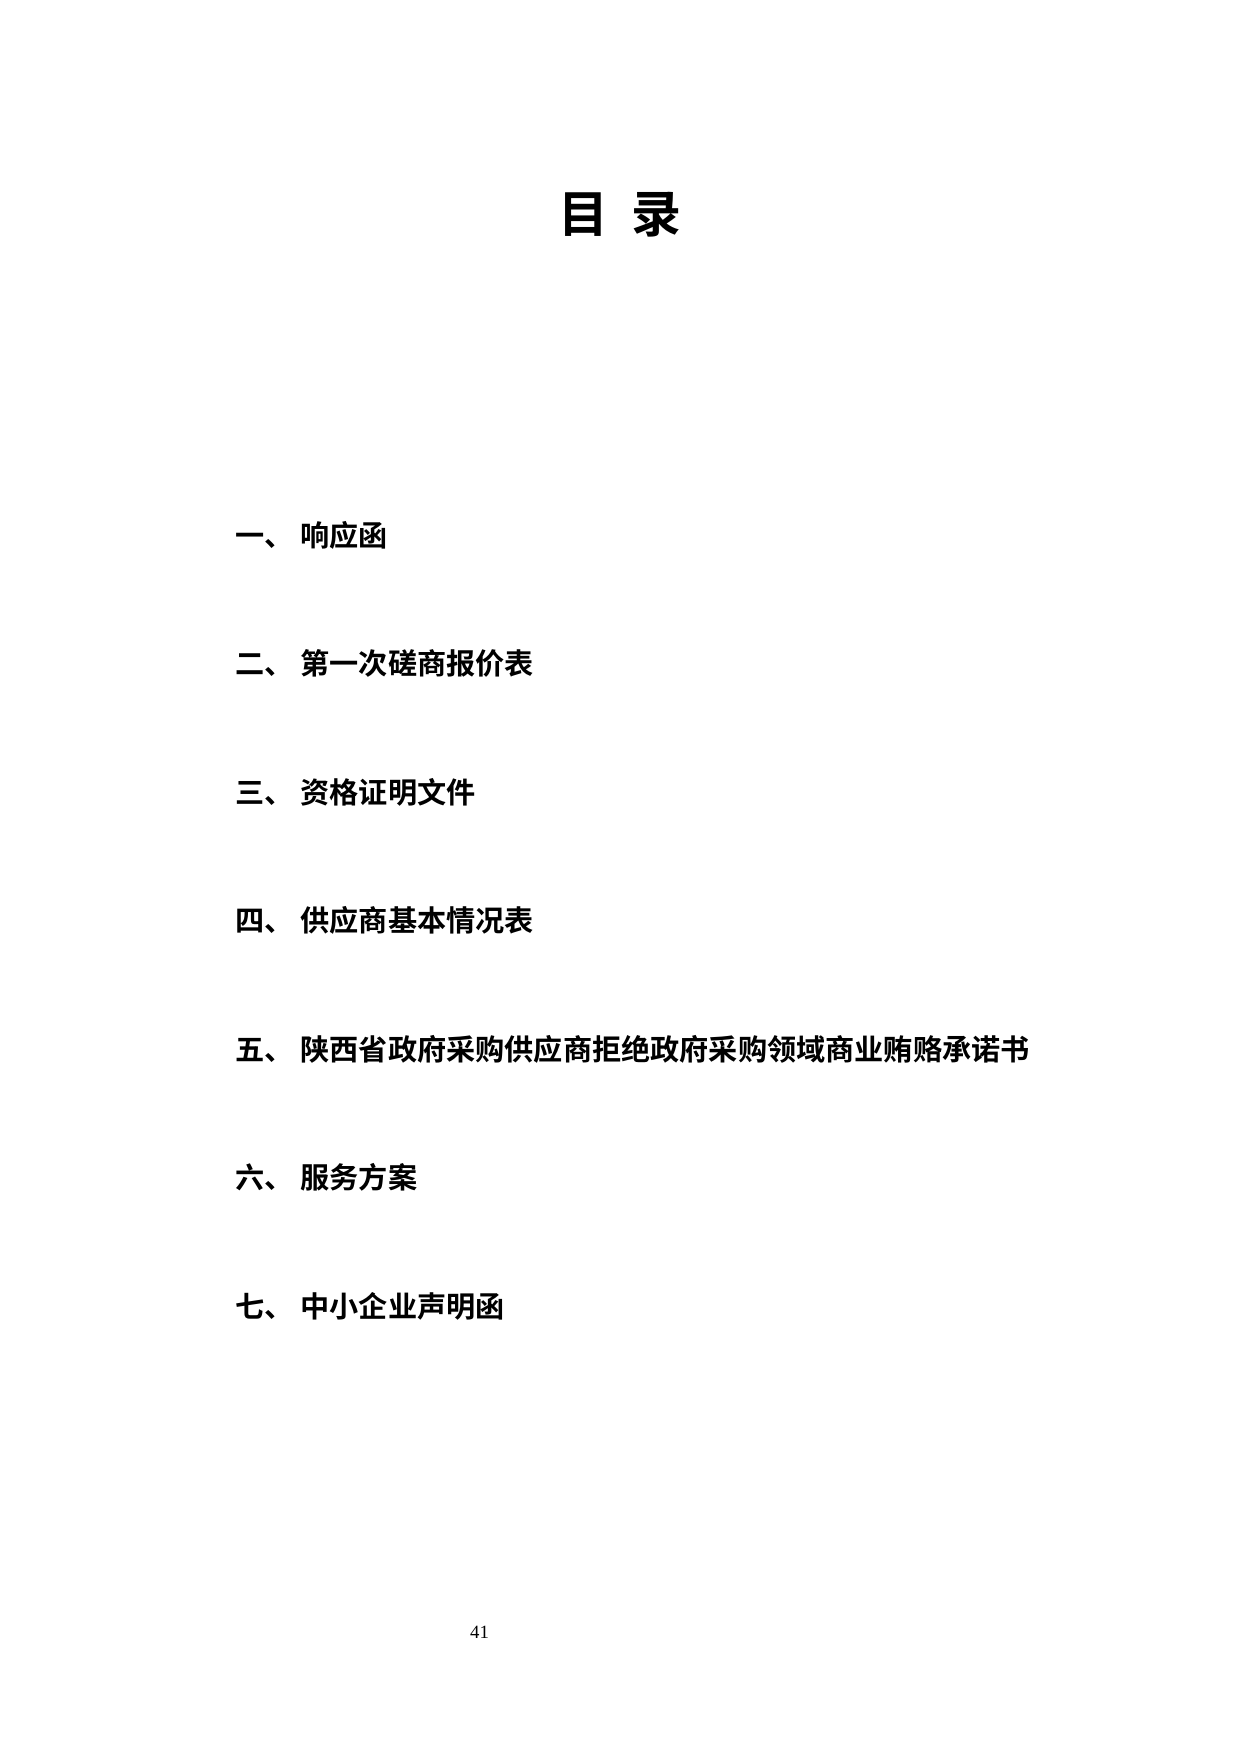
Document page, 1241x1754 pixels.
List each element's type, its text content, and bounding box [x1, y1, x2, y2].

list 一、 响应函 [148, 501, 1093, 566]
text 三、 资格证明文件 [148, 758, 1093, 823]
text 六、 服务方案 [148, 1143, 1093, 1208]
list 二、 第一次磋商报价表 [148, 629, 1093, 694]
text 五、 陕西省政府采购供应商拒绝政府采购领域商业贿赂承诺书 [148, 1015, 1093, 1080]
text 七、 中小企业声明函 [148, 1272, 1093, 1337]
text 四、 供应商基本情况表 [148, 886, 1093, 951]
text 目 录 [148, 162, 1093, 259]
